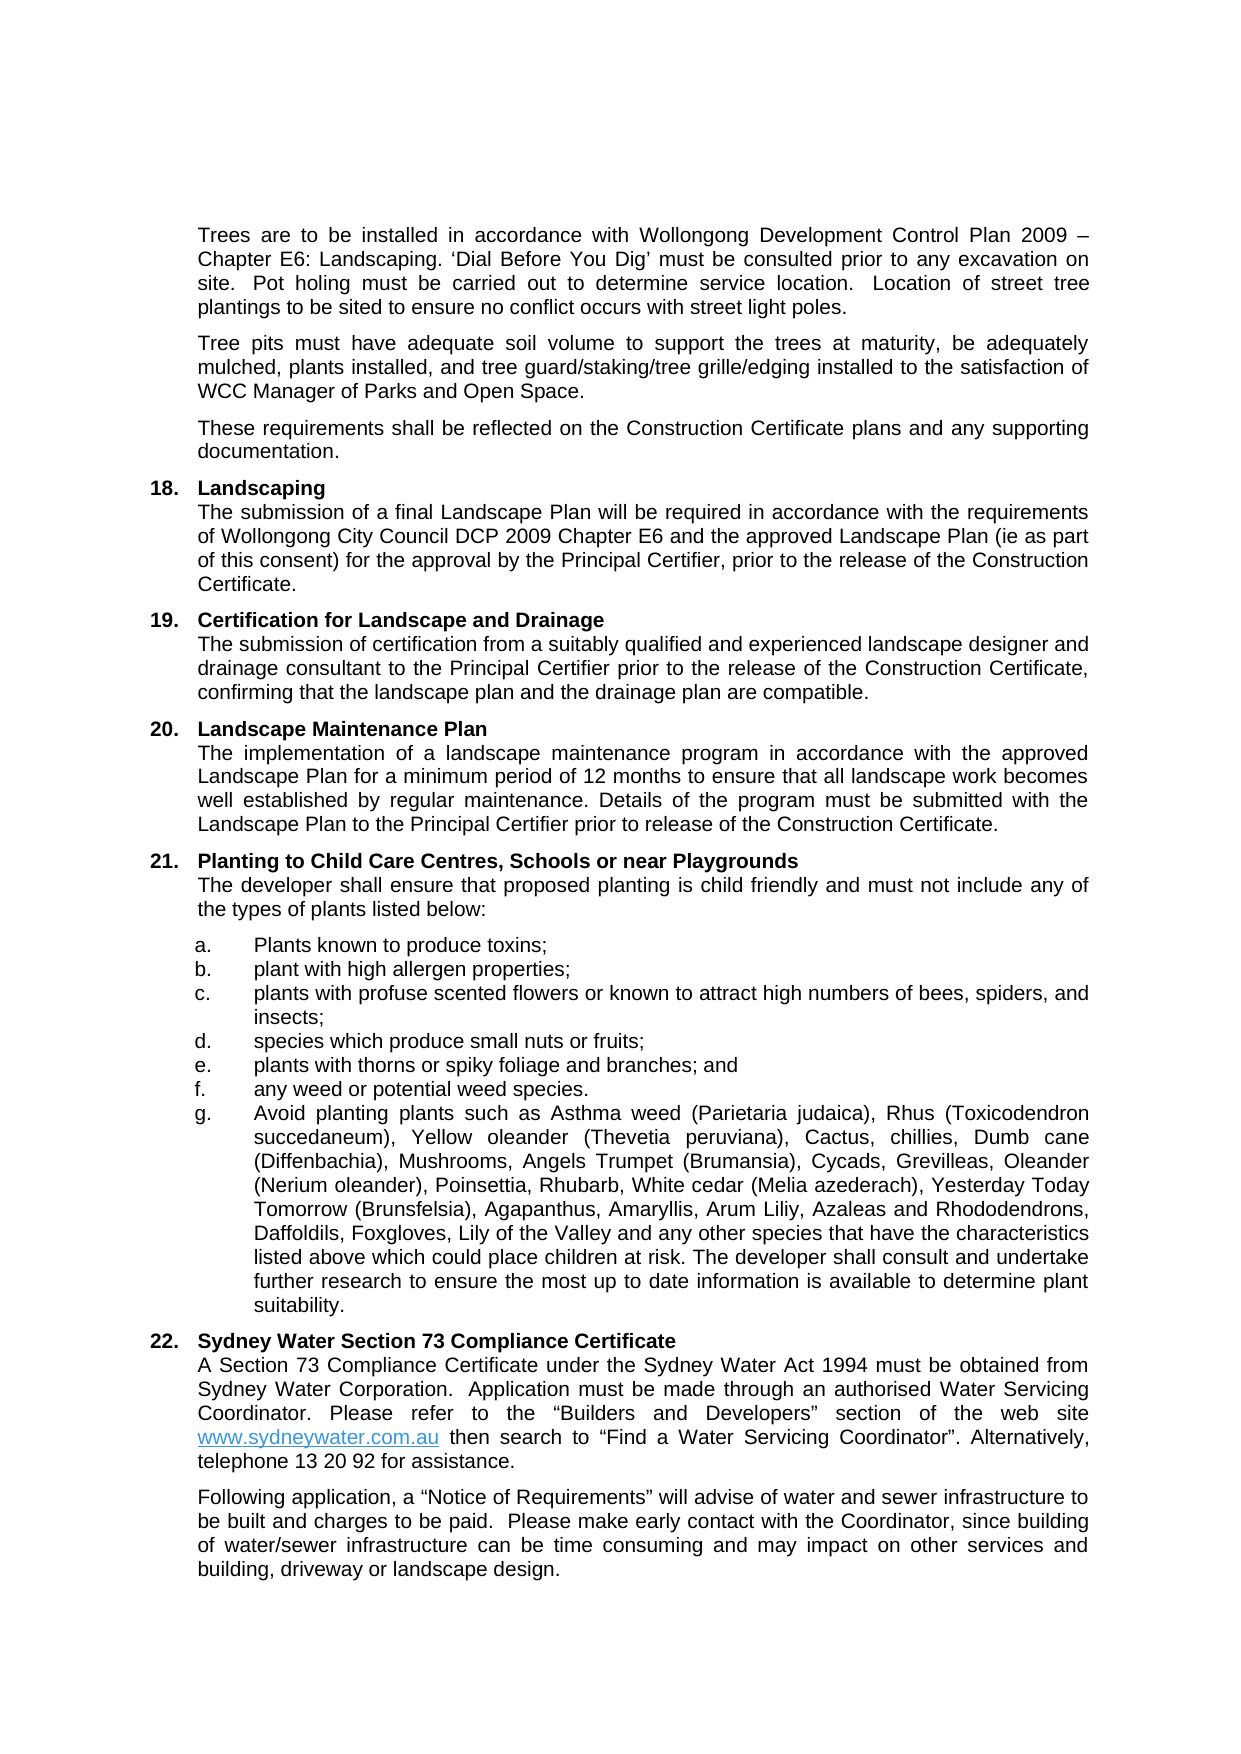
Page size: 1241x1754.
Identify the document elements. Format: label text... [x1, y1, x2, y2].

text These requirements shall be reflected on the Construction Certificate plans and any supporting documentation. [197, 476, 1090, 524]
list any weed or potential weed species. [194, 1137, 1090, 1161]
list Certification for Landscape and Drainage [150, 668, 1090, 692]
list Landscape Maintenance Plan [150, 777, 1090, 801]
text Tree pits must have adequate soil volume to support the trees at maturity, be adequately mulched, plants installed, and tree guard/staking/tree grille/edging installed to the satisfaction of WCC Manager of Parks and Open Space. [197, 391, 1090, 463]
text The submission of certification from a suitably qualified and experienced landscape designer and drainage consultant to the Principal Certifier prior to the release of the Construction Certificate, confirming that the landscape plan and the drainage plan are compatible. [197, 692, 1090, 764]
list Plants known to produce toxins; [194, 993, 1090, 1017]
text The implementation of a landscape maintenance program in accordance with the approved Landscape Plan for a minimum period of 12 months to ensure that all landscape work becomes well established by regular maintenance. Details of the program must be submitted with the Landscape Plan to the Principal Certifier prior to release of the Construction Certificate. [197, 801, 1090, 897]
text Trees are to be installed in accordance with Wollongong Development Control Plan 2009 – Chapter E6: Landscaping. ‘Dial Before You Dig’ must be consulted prior to any excavation on site. Pot holing must be carried out to determine service location. Location of street tree plantings to be sited to ensure no conflict occurs with street light poles. [197, 283, 1090, 379]
list Avoid planting plants such as Asthma weed (Parietaria judaica), Rhus (Toxicodendron succedaneum), Yellow oleander (Thevetia peruviana), Cactus, chillies, Dumb cane (Diffenbachia), Mushrooms, Angels Trumpet (Brumansia), Cycads, Grevilleas, Oleander (Nerium oleander), Poinsettia, Rhubarb, White cedar (Melia azederach), Yesterday Today Tomorrow (Brunsfelsia), Agapanthus, Amaryllis, Arum Liliy, Azaleas and Rhododendrons, Daffoldils, Foxgloves, Lily of the Valley and any other species that have the characteristics listed above which could place children at risk. The developer shall consult and undertake further research to ensure the most up to date information is available to determine plant suitability. [194, 1161, 1090, 1377]
list Sydney Water Section 73 Compliance Certificate [150, 1389, 1090, 1413]
text The submission of a final Landscape Plan will be required in accordance with the requirements of Wollongong City Council DCP 2009 Chapter E6 and the approved Landscape Plan (ie as part of this consent) for the approval by the Principal Certifier, prior to the release of the Construction Certificate. [197, 560, 1090, 656]
list Landscaping [150, 536, 1090, 560]
list plants with profuse scented flowers or known to attract high numbers of bees, spiders, and insects; [194, 1041, 1090, 1089]
text A Section 73 Compliance Certificate under the Sydney Water Act 1994 must be obtained from Sydney Water Corporation. Application must be made through an authorised Water Servicing Coordinator. Please refer to the “Builders and Developers” section of the web site www.sydneywater.com.au then search to “Find a Water Servicing Coordinator”. Alternatively, telephone 13 20 92 for assistance. [197, 1413, 1090, 1533]
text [197, 223, 1090, 271]
list Planting to Child Care Centres, Schools or near Playgrounds [150, 909, 1090, 933]
list plants with thorns or spiky foliage and branches; and [194, 1113, 1090, 1137]
text The developer shall ensure that proposed planting is child friendly and must not include any of the types of plants listed below: [197, 933, 1090, 981]
list plant with high allergen properties; [194, 1017, 1090, 1041]
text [197, 1546, 1090, 1593]
list species which produce small nuts or fruits; [194, 1089, 1090, 1113]
